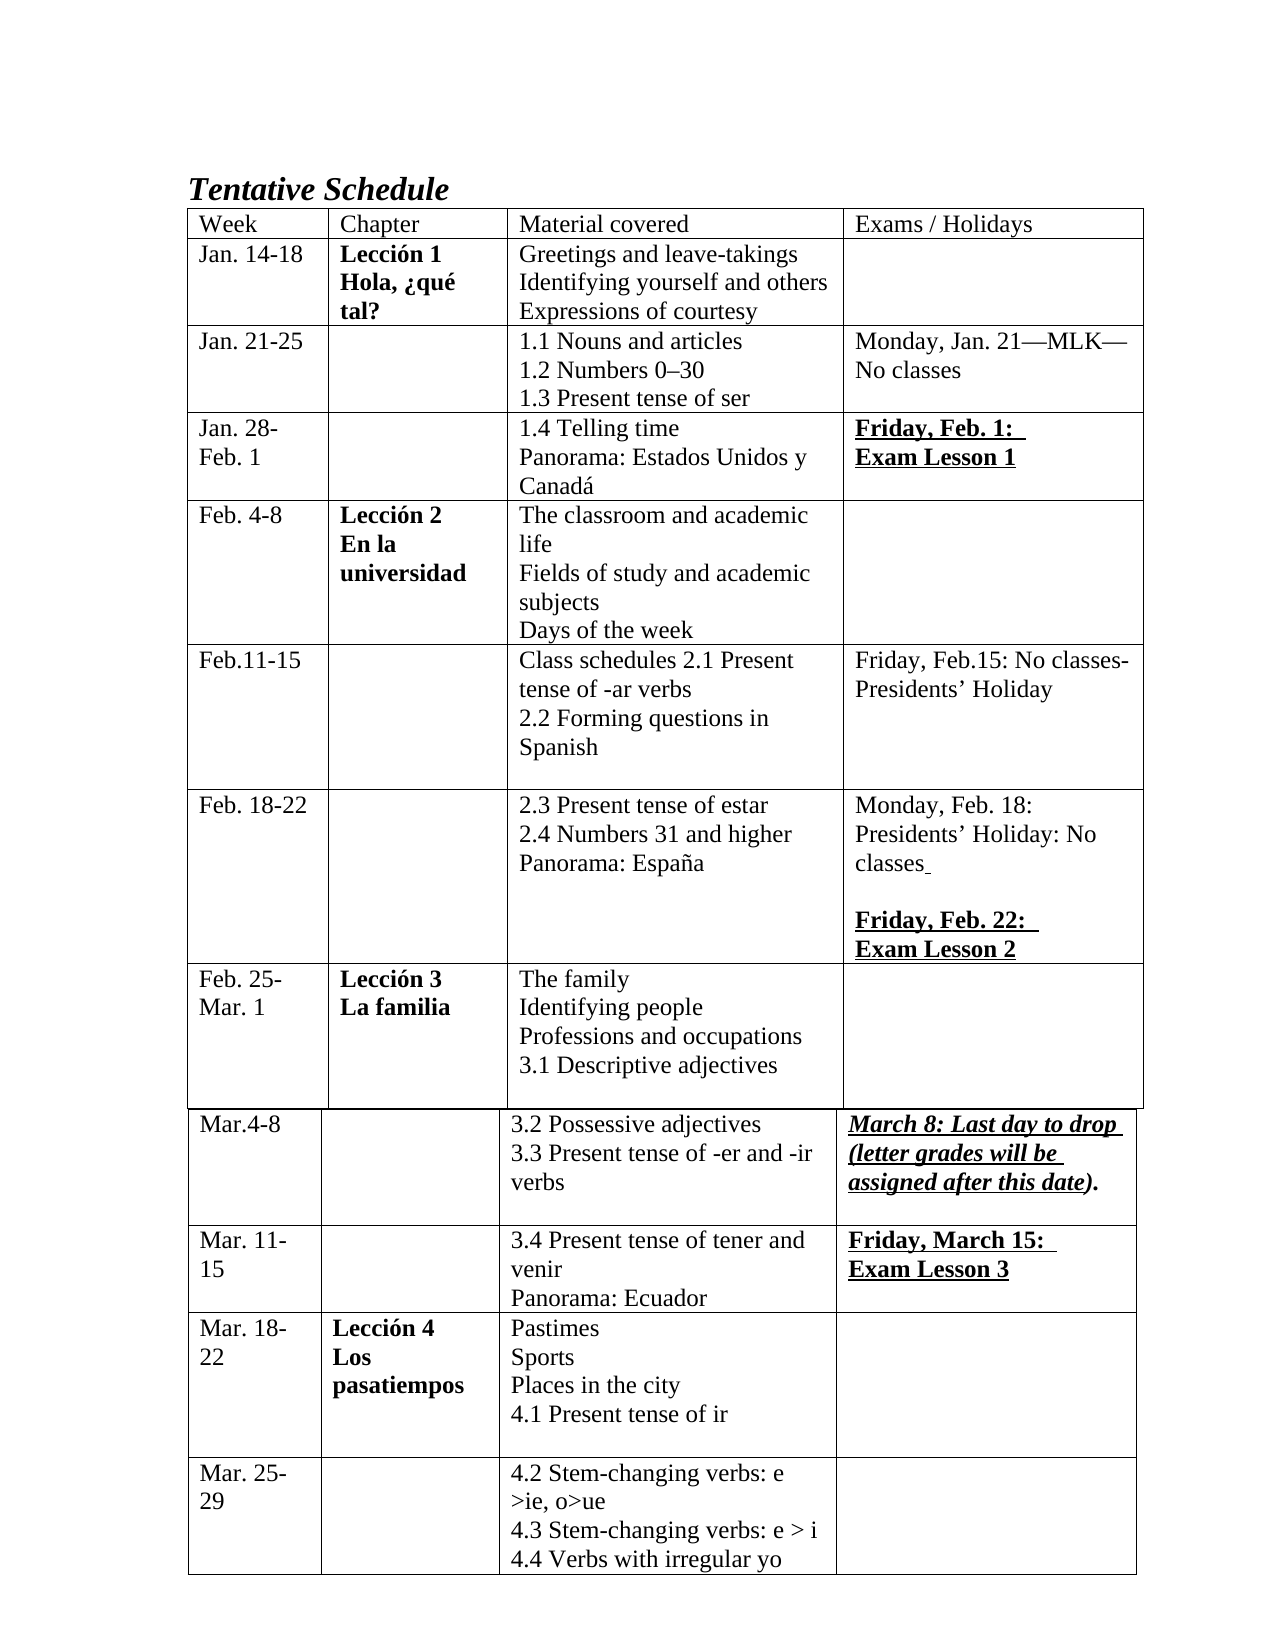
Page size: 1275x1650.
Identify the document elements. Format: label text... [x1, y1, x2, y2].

table_cell Monday, Feb. 18: Presidents’ Holiday: No classes Friday, Feb. 22: Exam Lesson 2 [844, 790, 1143, 963]
table_cell Feb. 4-8 [188, 501, 328, 644]
table_cell Feb.11-15 [188, 645, 328, 789]
table_cell [329, 790, 507, 963]
table_cell Feb. 18-22 [188, 790, 328, 963]
table_cell 2.3 Present tense of estar 2.4 Numbers 31 and higher Panorama: España [508, 790, 843, 963]
table_cell 1.1 Nouns and articles 1.2 Numbers 0–30 1.3 Present tense of ser [508, 326, 843, 412]
table_header 3.2 Possessive adjectives 3.3 Present tense of -er and -ir verbs [500, 1110, 836, 1224]
table_cell The family Identifying people Professions and occupations 3.1 Descriptive adjectives [508, 964, 843, 1107]
table_cell The classroom and academic life Fields of study and academic subjects Days of the week [508, 501, 843, 644]
table_header Chapter [329, 209, 507, 238]
table_cell [329, 645, 507, 789]
text Tentative Schedule [187, 169, 1087, 208]
table_cell Lección 2 En la universidad [329, 501, 507, 644]
table_cell [844, 964, 1143, 1107]
table_cell Class schedules 2.1 Present tense of -ar verbs 2.2 Forming questions in Spanish [508, 645, 843, 789]
table_cell Jan. 14-18 [188, 239, 328, 325]
table_header March 8: Last day to drop (letter grades will be assigned after this date). [837, 1110, 1136, 1224]
table_cell Monday, Jan. 21—MLK—No classes [844, 326, 1143, 412]
table_cell Lección 1 Hola, ¿qué tal? [329, 239, 507, 325]
table_cell Lección 4 Los pasatiempos [322, 1313, 499, 1457]
table_header Week [188, 209, 328, 238]
table_header [322, 1110, 499, 1224]
table_cell 3.4 Present tense of tener and venir Panorama: Ecuador [500, 1226, 836, 1312]
table_cell Jan. 28- Feb. 1 [188, 413, 328, 499]
table_cell [322, 1458, 499, 1574]
table_cell Lección 3 La familia [329, 964, 507, 1107]
table_cell Feb. 25-Mar. 1 [188, 964, 328, 1107]
table_cell [837, 1313, 1136, 1457]
table_cell Greetings and leave-takings Identifying yourself and others Expressions of courtesy [508, 239, 843, 325]
table_cell Jan. 21-25 [188, 326, 328, 412]
table_cell [844, 501, 1143, 644]
table_header Exams / Holidays [844, 209, 1143, 238]
table_header Mar.4-8 [189, 1110, 321, 1224]
table_cell [329, 326, 507, 412]
table_cell Mar. 18-22 [189, 1313, 321, 1457]
table_cell [322, 1226, 499, 1312]
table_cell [500, 1458, 836, 1574]
table_cell [329, 413, 507, 499]
table_cell Friday, Feb.15: No classes- Presidents’ Holiday [844, 645, 1143, 789]
table_cell 1.4 Telling time Panorama: Estados Unidos y Canadá [508, 413, 843, 499]
table_cell Pastimes Sports Places in the city 4.1 Present tense of ir [500, 1313, 836, 1457]
table_cell [844, 239, 1143, 325]
table_cell Friday, Feb. 1: Exam Lesson 1 [844, 413, 1143, 499]
table_cell Mar. 25-29 [189, 1458, 321, 1574]
table_cell Mar. 11-15 [189, 1226, 321, 1312]
table_cell Friday, March 15: Exam Lesson 3 [837, 1226, 1136, 1312]
table_cell [837, 1458, 1136, 1574]
table_header Material covered [508, 209, 843, 238]
